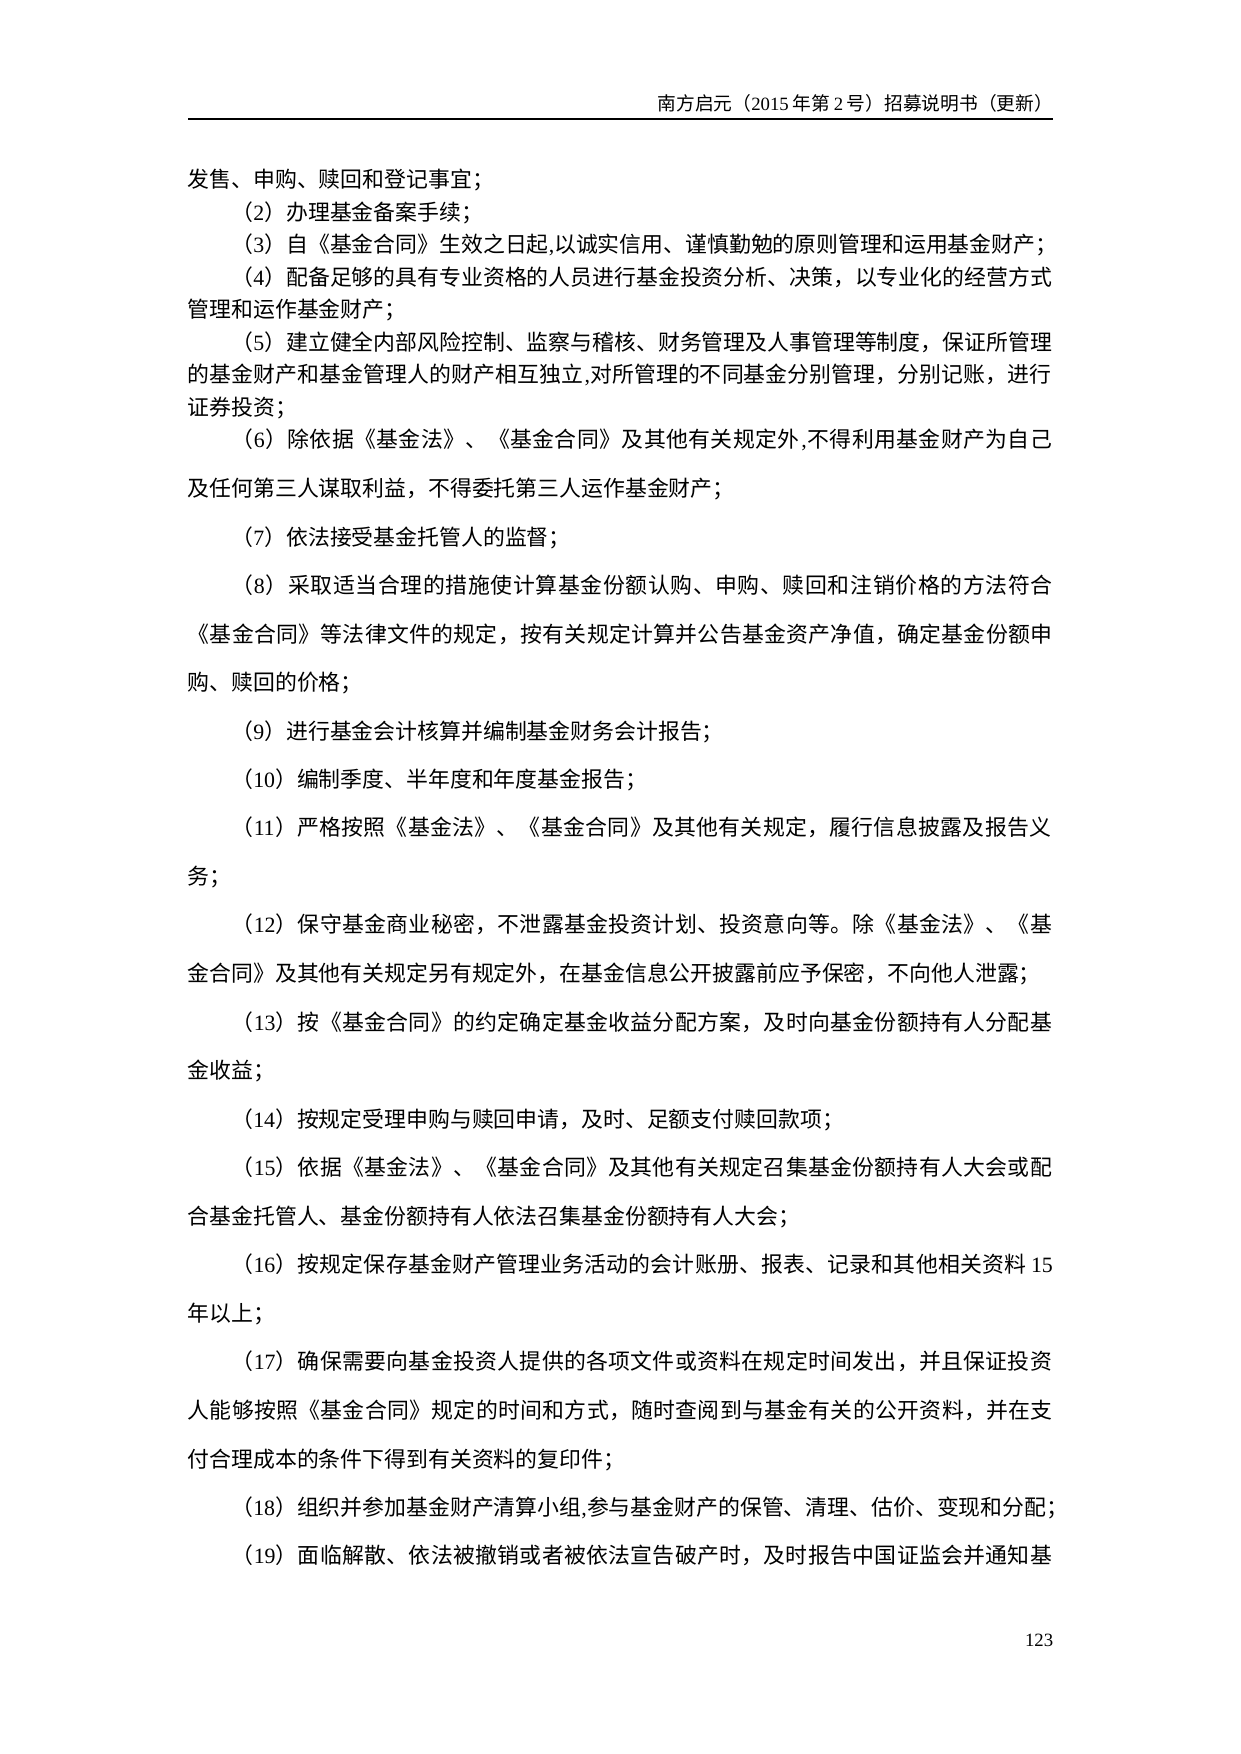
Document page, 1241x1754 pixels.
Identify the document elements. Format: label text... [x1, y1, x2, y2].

text （5）建立健全内部风险控制、监察与稽核、财务管理及人事管理等制度，保证所管理的基金财产和基金管理人的财产相互独立,对所管理的不同基金分别管理，分别记账，进行证券投资； [187, 324, 1053, 422]
text （16）按规定保存基金财产管理业务活动的会计账册、报表、记录和其他相关资料15年以上； [187, 1247, 1053, 1328]
text （18）组织并参加基金财产清算小组,参与基金财产的保管、清理、估价、变现和分配； [187, 1489, 1053, 1522]
text （11）严格按照《基金法》、《基金合同》及其他有关规定，履行信息披露及报告义务； [187, 810, 1053, 891]
text （6）除依据《基金法》、《基金合同》及其他有关规定外,不得利用基金财产为自己及任何第三人谋取利益，不得委托第三人运作基金财产； [187, 422, 1053, 503]
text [187, 162, 1053, 194]
text （15）依据《基金法》、《基金合同》及其他有关规定召集基金份额持有人大会或配合基金托管人、基金份额持有人依法召集基金份额持有人大会； [187, 1149, 1053, 1231]
text （17）确保需要向基金投资人提供的各项文件或资料在规定时间发出，并且保证投资人能够按照《基金合同》规定的时间和方式，随时查阅到与基金有关的公开资料，并在支付合理成本的条件下得到有关资料的复印件； [187, 1344, 1053, 1474]
text （7）依法接受基金托管人的监督； [187, 519, 1053, 552]
text （13）按《基金合同》的约定确定基金收益分配方案，及时向基金份额持有人分配基金收益； [187, 1004, 1053, 1085]
text （2）办理基金备案手续； [187, 194, 1053, 227]
text （9）进行基金会计核算并编制基金财务会计报告； [187, 713, 1053, 746]
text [187, 1538, 1053, 1570]
text （14）按规定受理申购与赎回申请，及时、足额支付赎回款项； [187, 1101, 1053, 1134]
text （8）采取适当合理的措施使计算基金份额认购、申购、赎回和注销价格的方法符合《基金合同》等法律文件的规定，按有关规定计算并公告基金资产净值，确定基金份额申购、赎回的价格； [187, 567, 1053, 697]
text （12）保守基金商业秘密，不泄露基金投资计划、投资意向等。除《基金法》、《基金合同》及其他有关规定另有规定外，在基金信息公开披露前应予保密，不向他人泄露； [187, 907, 1053, 988]
text （3）自《基金合同》生效之日起,以诚实信用、谨慎勤勉的原则管理和运用基金财产； [187, 227, 1053, 259]
text （10）编制季度、半年度和年度基金报告； [187, 762, 1053, 794]
text （4）配备足够的具有专业资格的人员进行基金投资分析、决策，以专业化的经营方式管理和运作基金财产； [187, 259, 1053, 324]
